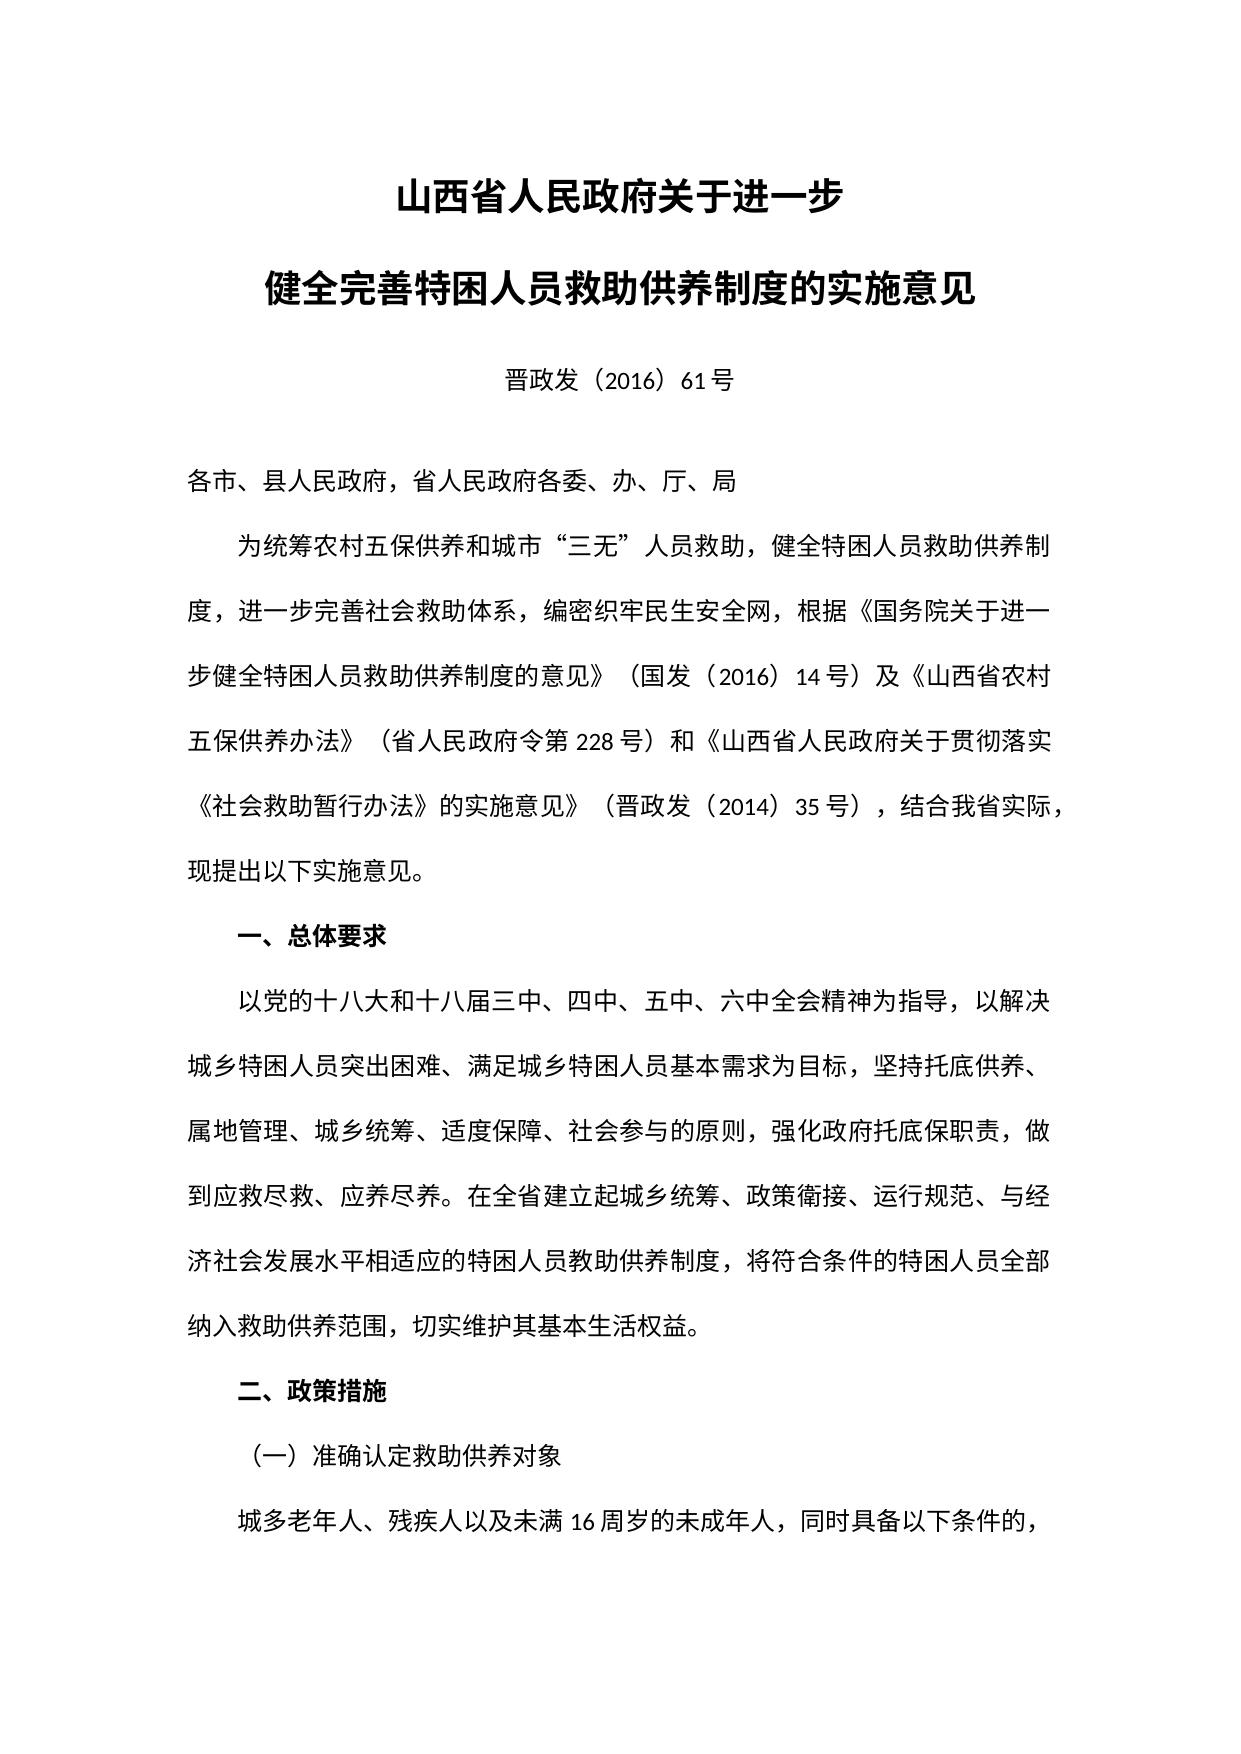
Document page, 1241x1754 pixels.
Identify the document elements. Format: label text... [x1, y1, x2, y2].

text 为统筹农村五保供养和城市“三无”人员救助，健全特困人员救助供养制度，进一步完善社会救助体系，编密织牢民生安全网，根据《国务院关于进一步健全特困人员救助供养制度的意见》（国发（2016）14号）及《山西省农村五保供养办法》（省人民政府令第228号）和《山西省人民政府关于贯彻落实《社会救助暂行办法》的实施意见》（晋政发（2014）35号），结合我省实际，现提出以下实施意见。 [187, 512, 1053, 902]
text 一、总体要求 [187, 902, 1053, 967]
text 以党的十八大和十八届三中、四中、五中、六中全会精神为指导，以解决城乡特困人员突出困难、满足城乡特困人员基本需求为目标，坚持托底供养、属地管理、城乡统筹、适度保障、社会参与的原则，强化政府托底保职责，做到应救尽救、应养尽养。在全省建立起城乡统筹、政策衛接、运行规范、与经济社会发展水平相适应的特困人员教助供养制度，将符合条件的特困人员全部纳入救助供养范围，切实维护其基本生活权益。 [187, 967, 1053, 1357]
text （一）准确认定救助供养对象 [187, 1422, 1053, 1487]
text 健全完善特困人员救助供养制度的实施意见 [187, 254, 1053, 319]
text 二、政策措施 [187, 1357, 1053, 1422]
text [187, 1487, 1053, 1552]
text 晋政发（2016）61号 [187, 346, 1053, 411]
text 各市、县人民政府，省人民政府各委、办、厅、局 [187, 447, 1053, 512]
text 山西省人民政府关于进一步 [187, 162, 1053, 227]
